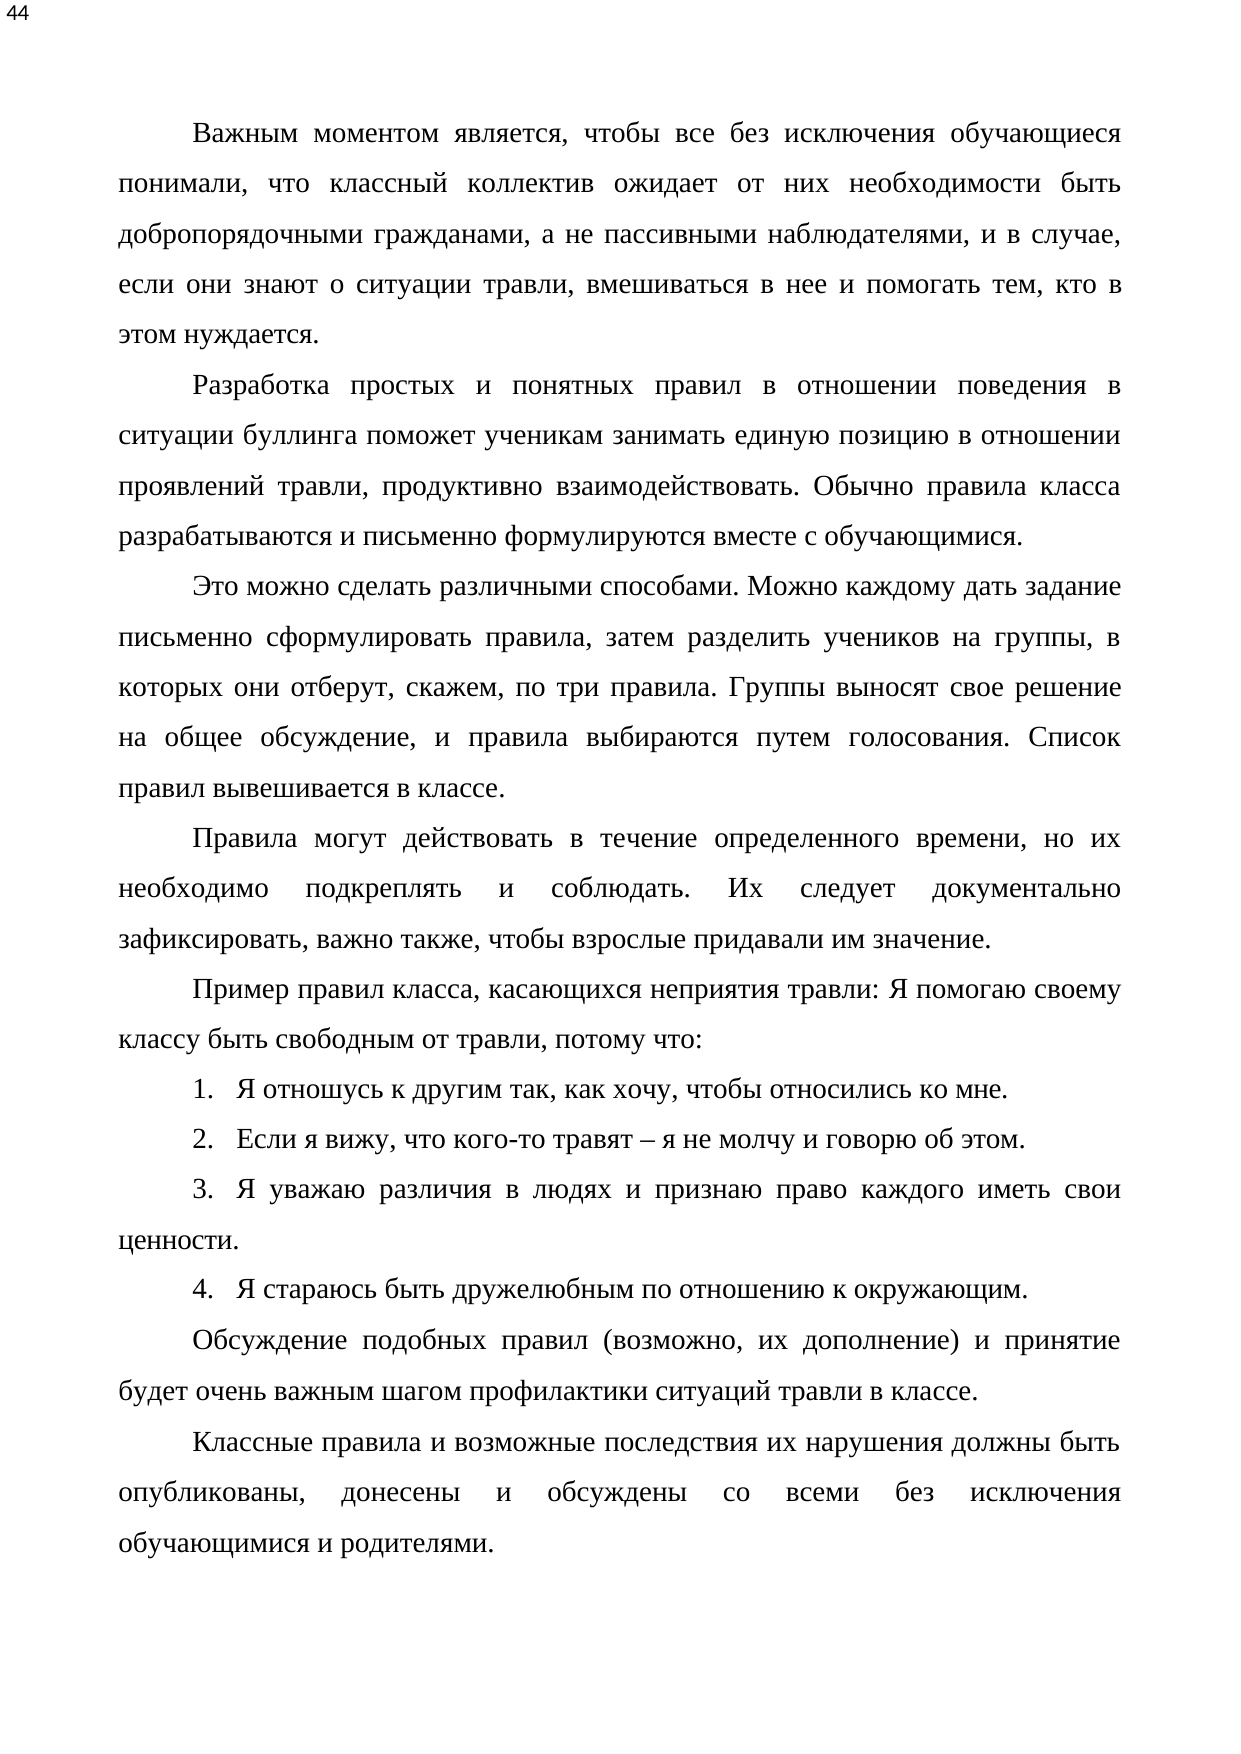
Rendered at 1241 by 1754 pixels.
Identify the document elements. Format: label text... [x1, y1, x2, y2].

text Это можно сделать различными способами. Можно каждому дать задание письменно сформулировать правила, затем разделить учеников на группы, в которых они отберут, скажем, по три правила. Группы выносят свое решение на общее обсуждение, и правила выбираются путем голосования. Список правил вывешивается в классе. [118, 568, 1122, 803]
list Если я вижу, что кого-то травят – я не молчу и говорю об этом. [192, 1121, 1136, 1155]
text Пример правил класса, касающихся неприятия травли: Я помогаю своему классу быть свободным от травли, потому что: [118, 971, 1121, 1054]
text Правила могут действовать в течение определенного времени, но их необходимо подкреплять и соблюдать. Их следует документально зафиксировать, важно также, чтобы взрослые придавали им значение. [118, 820, 1122, 954]
list Я уважаю различия в людях и признаю право каждого иметь свои ценности. [118, 1171, 1121, 1256]
list Я стараюсь быть дружелюбным по отношению к окружающим. [192, 1273, 1136, 1305]
text Классные правила и возможные последствия их нарушения должны быть опубликованы, донесены и обсуждены со всеми без исключения обучающимися и родителями. [118, 1424, 1121, 1558]
text Разработка простых и понятных правил в отношении поведения в ситуации буллинга поможет ученикам занимать единую позицию в отношении проявлений травли, продуктивно взаимодействовать. Обычно правила класса разрабатываются и письменно формулируются вместе с обучающимися. [118, 367, 1121, 551]
list Я отношусь к другим так, как хочу, чтобы относились ко мне. [192, 1071, 1136, 1104]
text Обсуждение подобных правил (возможно, их дополнение) и принятие будет очень важным шагом профилактики ситуаций травли в классе. [118, 1322, 1121, 1407]
text Важным моментом является, чтобы все без исключения обучающиеся понимали, что классный коллектив ожидает от них необходимости быть добропорядочными гражданами, а не пассивными наблюдателями, и в случае, если они знают о ситуации травли, вмешиваться в нее и помогать тем, кто в этом нуждается. [118, 115, 1122, 350]
